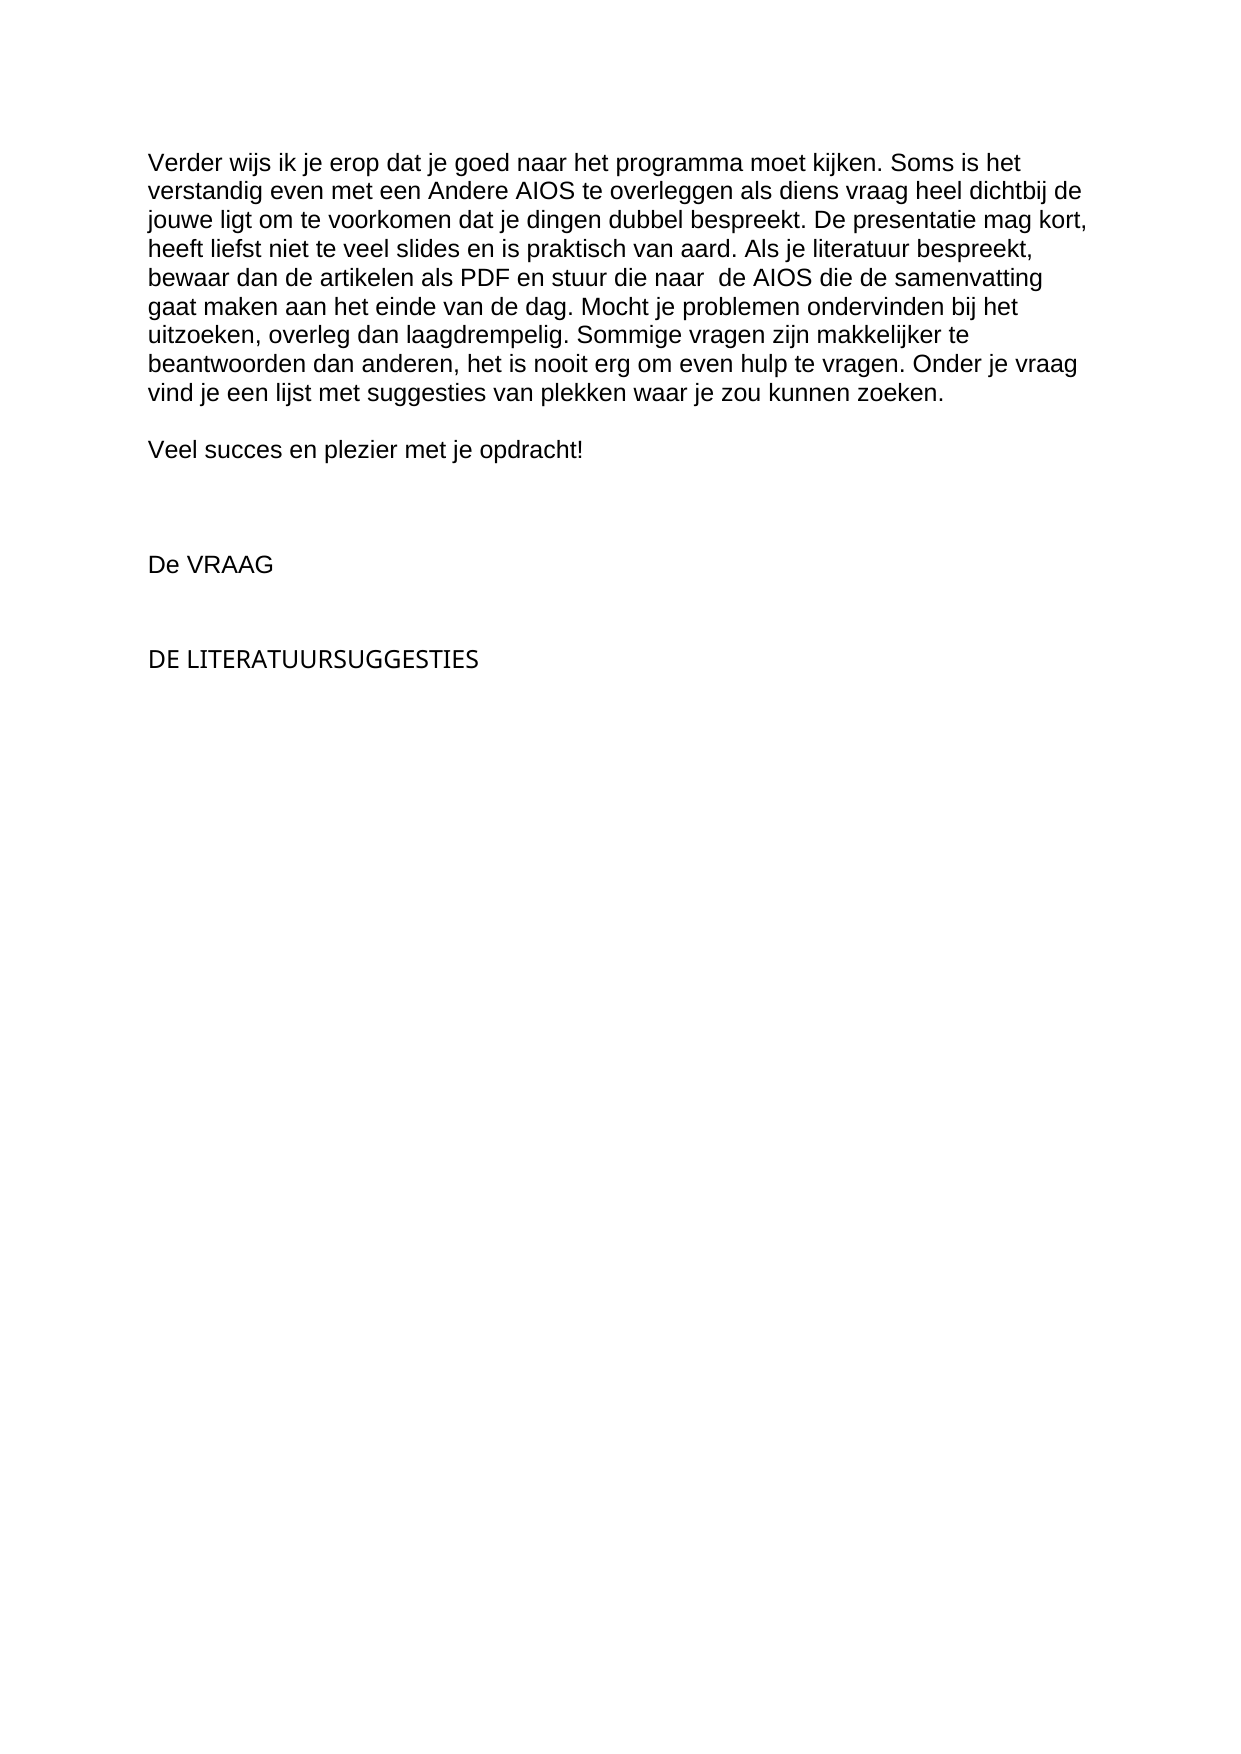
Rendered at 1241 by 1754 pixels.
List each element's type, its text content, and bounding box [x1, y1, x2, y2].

text DE LITERATUURSUGGESTIES [148, 642, 1093, 676]
text Verder wijs ik je erop dat je goed naar het programma moet kijken. Soms is het verstandig even met een Andere AIOS te overleggen als diens vraag heel dichtbij de jouwe ligt om te voorkomen dat je dingen dubbel bespreekt. De presentatie mag kort, heeft liefst niet te veel slides en is praktisch van aard. Als je literatuur bespreekt, bewaar dan de artikelen als PDF en stuur die naar de AIOS die de samenvatting gaat maken aan het einde van de dag. Mocht je problemen ondervinden bij het uitzoeken, overleg dan laagdrempelig. Sommige vragen zijn makkelijker te beantwoorden dan anderen, het is nooit erg om even hulp te vragen. Onder je vraag vind je een lijst met suggesties van plekken waar je zou kunnen zoeken. [148, 148, 1093, 407]
text Veel succes en plezier met je opdracht! [148, 435, 1093, 464]
text De VRAAG [148, 550, 1093, 579]
